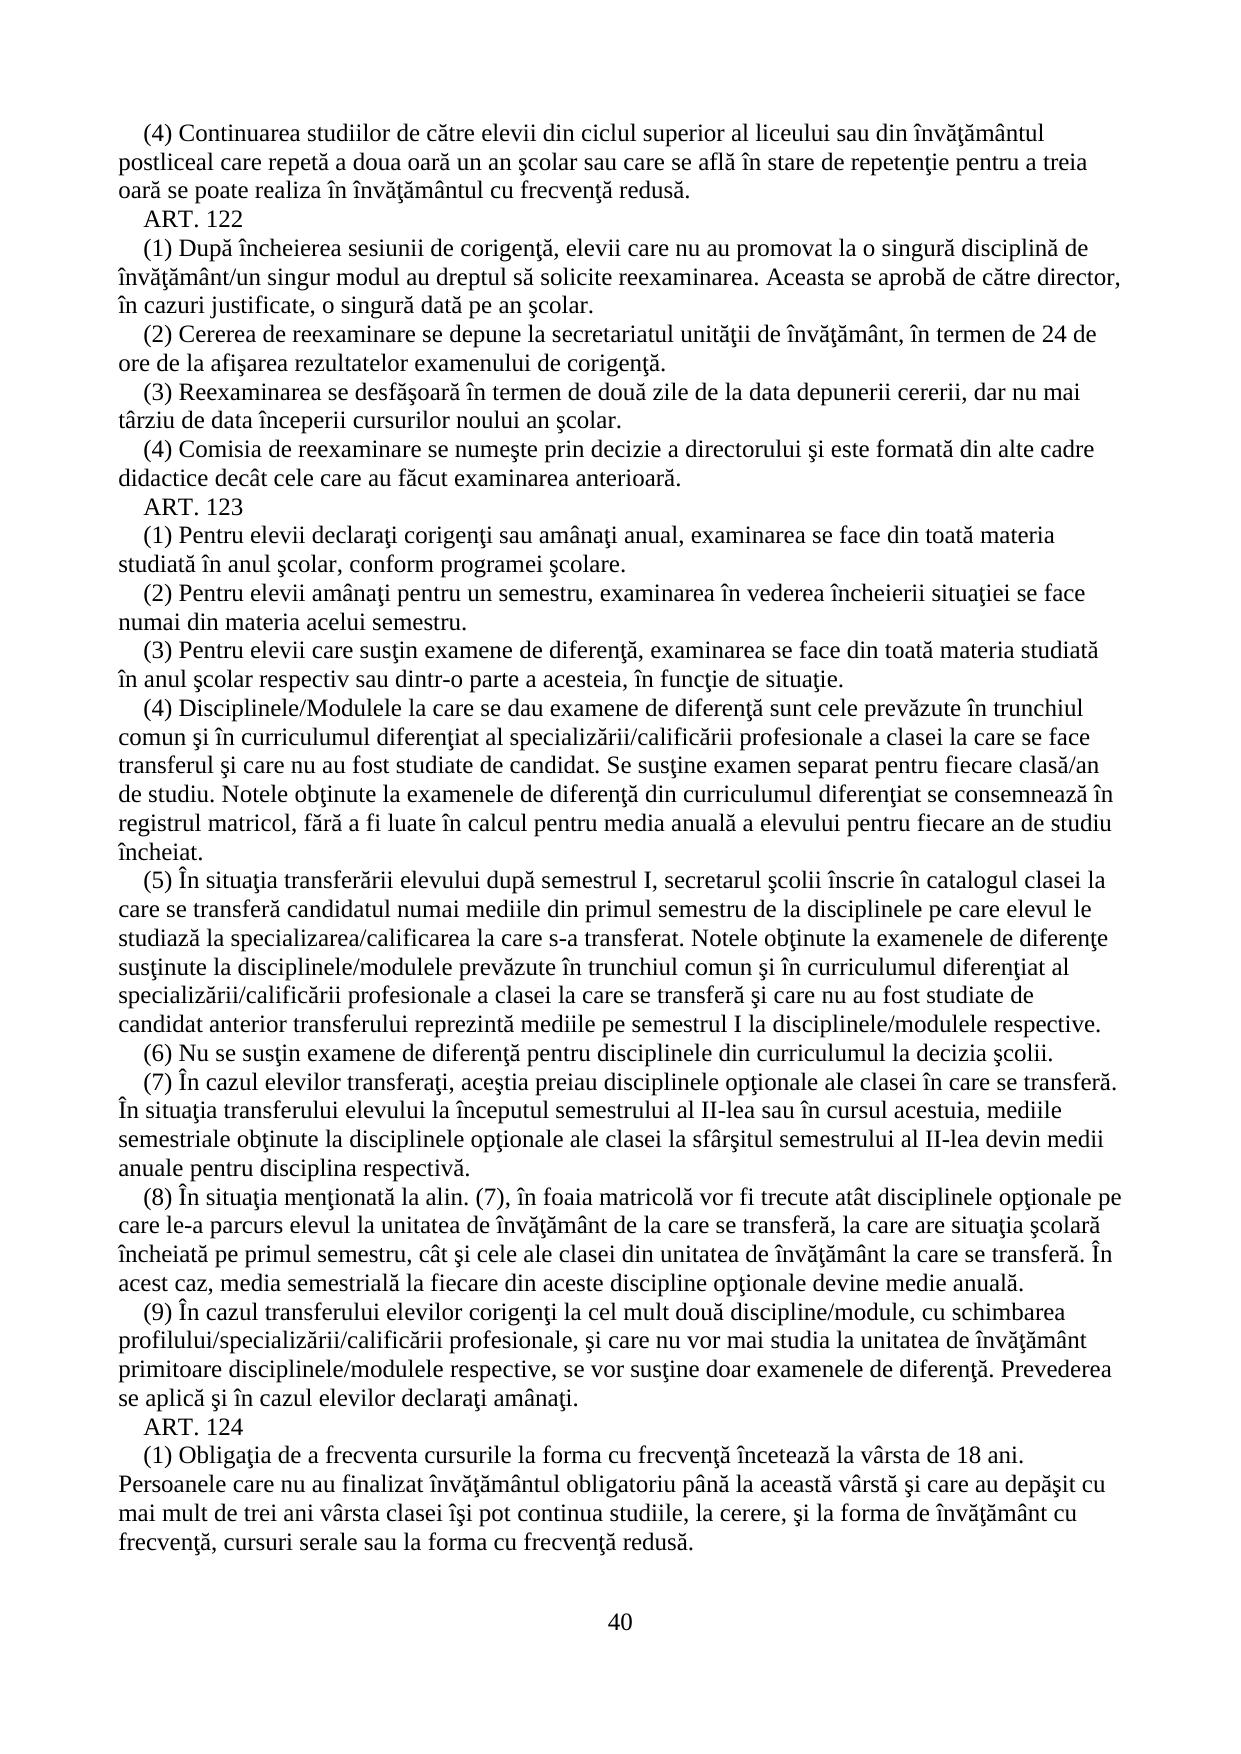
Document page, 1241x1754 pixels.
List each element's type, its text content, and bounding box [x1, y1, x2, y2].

text (3) Reexaminarea se desfăşoară în termen de două zile de la data depunerii cererii, dar nu mai târziu de data începerii cursurilor noului an şcolar. [118, 377, 1122, 434]
text (7) În cazul elevilor transferaţi, aceştia preiau disciplinele opţionale ale clasei în care se transferă. În situaţia transferului elevului la începutul semestrului al II-lea sau în cursul acestuia, mediile semestriale obţinute la disciplinele opţionale ale clasei la sfârşitul semestrului al II-lea devin medii anuale pentru disciplina respectivă. [118, 1067, 1122, 1182]
text ART. 123 [118, 492, 1122, 521]
text (1) Obligaţia de a frecventa cursurile la forma cu frecvenţă încetează la vârsta de 18 ani. Persoanele care nu au finalizat învăţământul obligatoriu până la această vârstă şi care au depăşit cu mai mult de trei ani vârsta clasei îşi pot continua studiile, la cerere, şi la forma de învăţământ cu frecvenţă, cursuri serale sau la forma cu frecvenţă redusă. [118, 1441, 1122, 1556]
text (5) În situaţia transferării elevului după semestrul I, secretarul şcolii înscrie în catalogul clasei la care se transferă candidatul numai mediile din primul semestru de la disciplinele pe care elevul le studiază la specializarea/calificarea la care s-a transferat. Notele obţinute la examenele de diferenţe susţinute la disciplinele/modulele prevăzute în trunchiul comun şi în curriculumul diferenţiat al specializării/calificării profesionale a clasei la care se transferă şi care nu au fost studiate de candidat anterior transferului reprezintă mediile pe semestrul I la disciplinele/modulele respective. [118, 866, 1122, 1038]
text (9) În cazul transferului elevilor corigenţi la cel mult două discipline/module, cu schimbarea profilului/specializării/calificării profesionale, şi care nu vor mai studia la unitatea de învăţământ primitoare disciplinele/modulele respective, se vor susţine doar examenele de diferenţă. Prevederea se aplică şi în cazul elevilor declaraţi amânaţi. [118, 1297, 1122, 1412]
text ART. 124 [118, 1412, 1122, 1441]
text (1) După încheierea sesiunii de corigenţă, elevii care nu au promovat la o singură disciplină de învăţământ/un singur modul au dreptul să solicite reexaminarea. Aceasta se aprobă de către director, în cazuri justificate, o singură dată pe an şcolar. [118, 233, 1122, 319]
text (4) Comisia de reexaminare se numeşte prin decizie a directorului şi este formată din alte cadre didactice decât cele care au făcut examinarea anterioară. [118, 434, 1122, 492]
text (2) Cererea de reexaminare se depune la secretariatul unităţii de învăţământ, în termen de 24 de ore de la afişarea rezultatelor examenului de corigenţă. [118, 319, 1122, 377]
text (6) Nu se susţin examene de diferenţă pentru disciplinele din curriculumul la decizia şcolii. [118, 1038, 1122, 1067]
text (1) Pentru elevii declaraţi corigenţi sau amânaţi anual, examinarea se face din toată materia studiată în anul şcolar, conform programei şcolare. [118, 521, 1122, 578]
text (8) În situaţia menţionată la alin. (7), în foaia matricolă vor fi trecute atât disciplinele opţionale pe care le-a parcurs elevul la unitatea de învăţământ de la care se transferă, la care are situaţia şcolară încheiată pe primul semestru, cât şi cele ale clasei din unitatea de învăţământ la care se transferă. În acest caz, media semestrială la fiecare din aceste discipline opţionale devine medie anuală. [118, 1182, 1122, 1297]
text (4) Continuarea studiilor de către elevii din ciclul superior al liceului sau din învăţământul postliceal care repetă a doua oară un an şcolar sau care se află în stare de repetenţie pentru a treia oară se poate realiza în învăţământul cu frecvenţă redusă. [118, 118, 1122, 204]
text (4) Disciplinele/Modulele la care se dau examene de diferenţă sunt cele prevăzute în trunchiul comun şi în curriculumul diferenţiat al specializării/calificării profesionale a clasei la care se face transferul şi care nu au fost studiate de candidat. Se susţine examen separat pentru fiecare clasă/an de studiu. Notele obţinute la examenele de diferenţă din curriculumul diferenţiat se consemnează în registrul matricol, fără a fi luate în calcul pentru media anuală a elevului pentru fiecare an de studiu încheiat. [118, 693, 1122, 866]
text ART. 122 [118, 204, 1122, 233]
text (2) Pentru elevii amânaţi pentru un semestru, examinarea în vederea încheierii situaţiei se face numai din materia acelui semestru. [118, 578, 1122, 636]
text (3) Pentru elevii care susţin examene de diferenţă, examinarea se face din toată materia studiată în anul şcolar respectiv sau dintr-o parte a acesteia, în funcţie de situaţie. [118, 636, 1122, 693]
